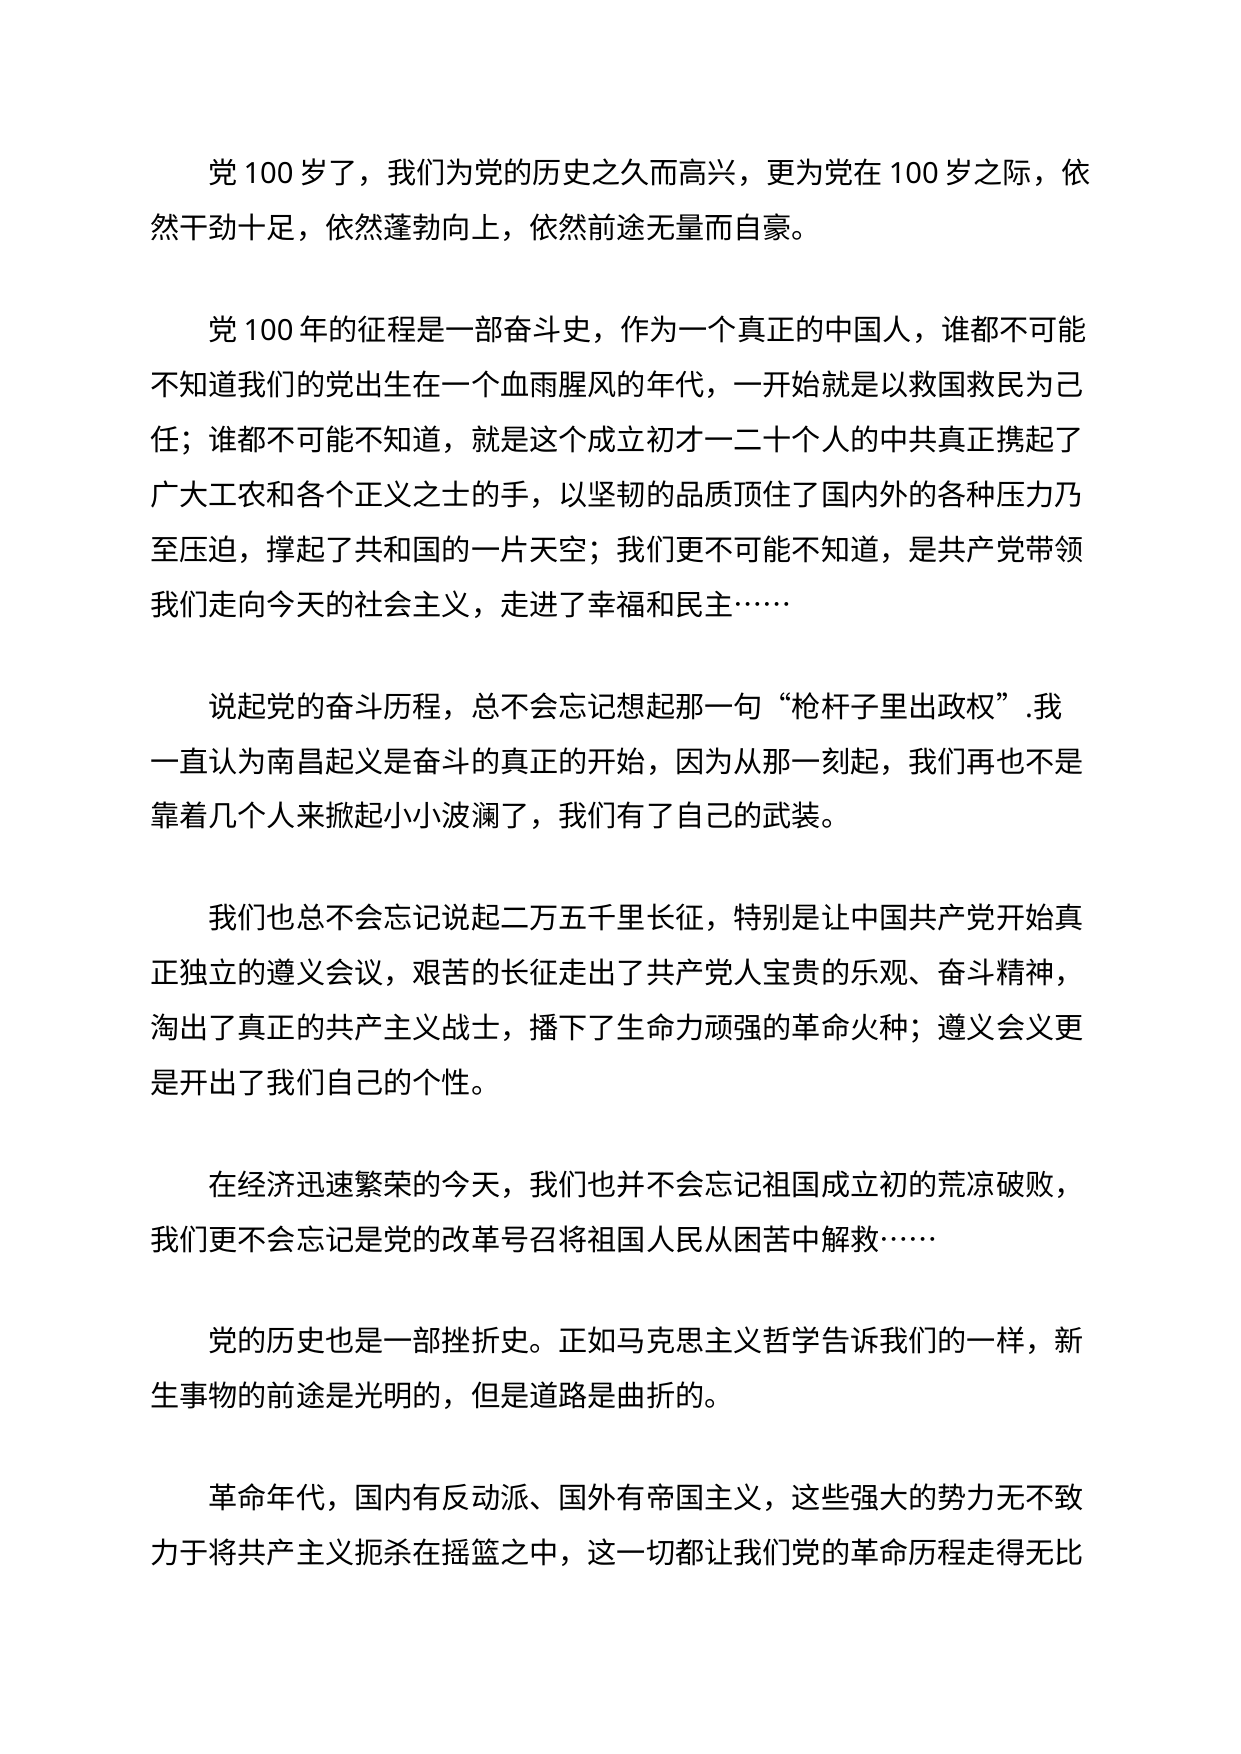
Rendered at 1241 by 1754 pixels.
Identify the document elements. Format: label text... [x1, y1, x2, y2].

text 党100岁了，我们为党的历史之久而高兴，更为党在100岁之际，依然干劲十足，依然蓬勃向上，依然前途无量而自豪。 [150, 150, 1090, 247]
text 我们也总不会忘记说起二万五千里长征，特别是让中国共产党开始真正独立的遵义会议，艰苦的长征走出了共产党人宝贵的乐观、奋斗精神，淘出了真正的共产主义战士，播下了生命力顽强的革命火种；遵义会义更是开出了我们自己的个性。 [150, 895, 1090, 1102]
text 说起党的奋斗历程，总不会忘记想起那一句“枪杆子里出政权”.我一直认为南昌起义是奋斗的真正的开始，因为从那一刻起，我们再也不是靠着几个人来掀起小小波澜了，我们有了自己的武装。 [150, 683, 1090, 835]
text 党100年的征程是一部奋斗史，作为一个真正的中国人，谁都不可能不知道我们的党出生在一个血雨腥风的年代，一开始就是以救国救民为己任；谁都不可能不知道，就是这个成立初才一二十个人的中共真正携起了广大工农和各个正义之士的手，以坚韧的品质顶住了国内外的各种压力乃至压迫，撑起了共和国的一片天空；我们更不可能不知道，是共产党带领我们走向今天的社会主义，走进了幸福和民主…… [150, 307, 1090, 624]
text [150, 1474, 1090, 1572]
text 党的历史也是一部挫折史。正如马克思主义哲学告诉我们的一样，新生事物的前途是光明的，但是道路是曲折的。 [150, 1318, 1090, 1415]
text 在经济迅速繁荣的今天，我们也并不会忘记祖国成立初的荒凉破败，我们更不会忘记是党的改革号召将祖国人民从困苦中解救…… [150, 1161, 1090, 1258]
